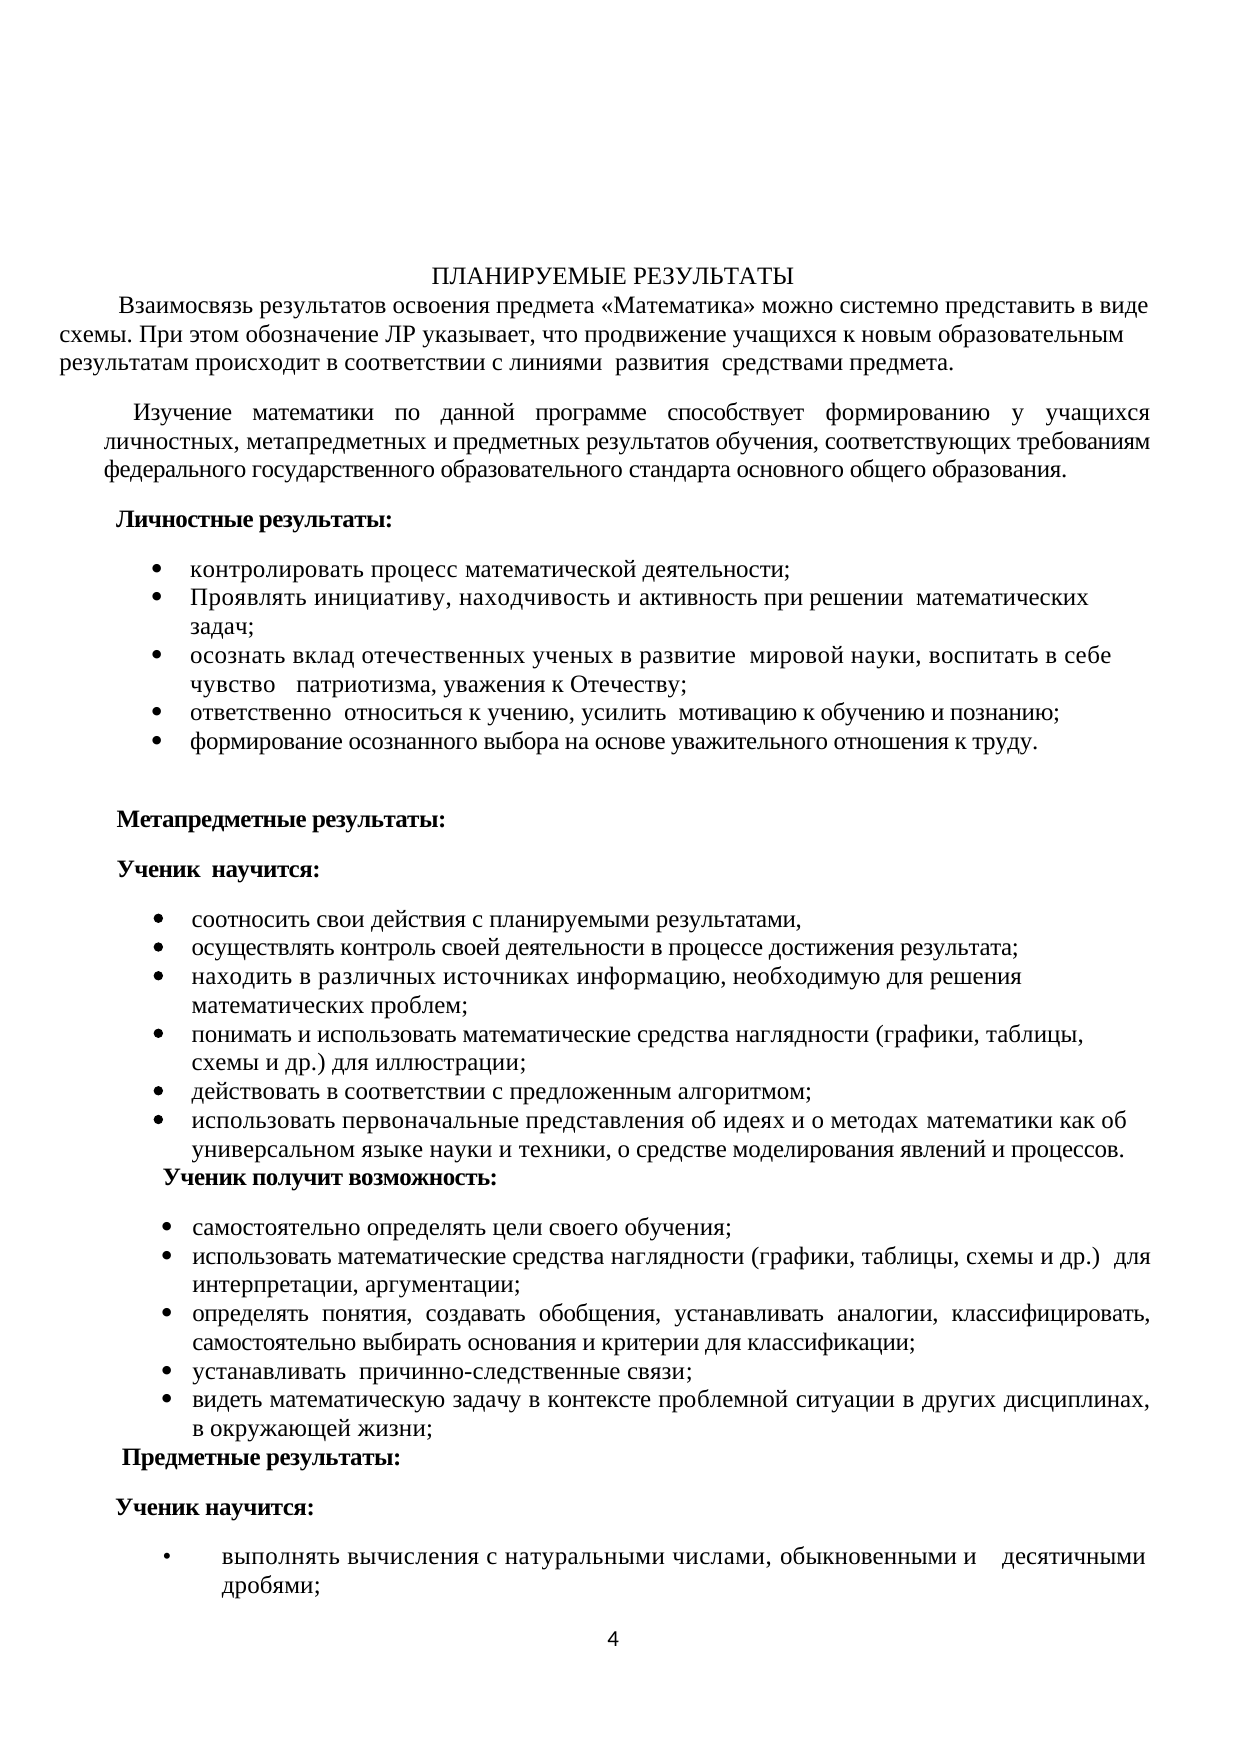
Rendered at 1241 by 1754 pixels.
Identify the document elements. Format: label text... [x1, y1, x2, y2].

list контролировать процесс математической деятельности; [152, 554, 1152, 582]
text Метапредметные результаты: [116, 804, 1152, 833]
text Изучение математики по данной программе способствует формированию у учащихся личностных, метапредметных и предметных результатов обучения, соответствующих требованиям федерального государственного образовательного стандарта основного общего образования. [103, 397, 1150, 483]
list использовать математические средства наглядности (графики, таблицы, схемы и др.) для интерпретации, аргументации; [162, 1241, 1151, 1298]
text Ученик научится: [116, 854, 1152, 883]
list видеть математическую задачу в контексте проблемной ситуации в других дисциплинах, в окружающей жизни; [162, 1384, 1151, 1442]
list соотносить свои действия с планируемыми результатами, [154, 904, 1152, 932]
text ПЛАНИРУЕМЫЕ РЕЗУЛЬТАТЫ [74, 261, 1152, 290]
text Ученик научится: [115, 1492, 1152, 1520]
list использовать первоначальные представления об идеях и о методах математики как об универсальном языке науки и техники, о средстве моделирования явлений и процессов. [154, 1105, 1152, 1162]
list осознать вклад отечественных ученых в развитие мировой науки, воспитать в себе чувство патриотизма, уважения к Отечеству; [152, 640, 1152, 697]
text Личностные результаты: [116, 504, 1152, 533]
list выполнять вычисления с натуральными числами, обыкновенными и десятичными дробями; [162, 1541, 1152, 1599]
list устанавливать причинно-следственные связи; [162, 1356, 1151, 1384]
list находить в различных источниках информацию, необходимую для решения математических проблем; [154, 961, 1152, 1019]
list Проявлять инициативу, находчивость и активность при решении математических задач; [152, 582, 1152, 640]
text Ученик получит возможность: [118, 1162, 1152, 1191]
list понимать и использовать математические средства наглядности (графики, таблицы, схемы и др.) для иллюстрации; [154, 1019, 1152, 1076]
list действовать в соответствии с предложенным алгоритмом; [154, 1076, 1152, 1105]
list формирование осознанного выбора на основе уважительного отношения к труду. [152, 726, 1152, 755]
text Взаимосвязь результатов освоения предмета «Математика» можно системно представить в виде схемы. При этом обозначение ЛР указывает, что продвижение учащихся к новым образовательным результатам происходит в соответствии с линиями развития средствами предмета. [59, 290, 1152, 376]
text Предметные результаты: [115, 1442, 1152, 1471]
list самостоятельно определять цели своего обучения; [162, 1212, 1152, 1241]
list осуществлять контроль своей деятельности в процессе достижения результата; [154, 932, 1152, 961]
list ответственно относиться к учению, усилить мотивацию к обучению и познанию; [152, 697, 1152, 726]
list определять понятия, создавать обобщения, устанавливать аналогии, классифицировать, самостоятельно выбирать основания и критерии для классификации; [162, 1298, 1151, 1356]
